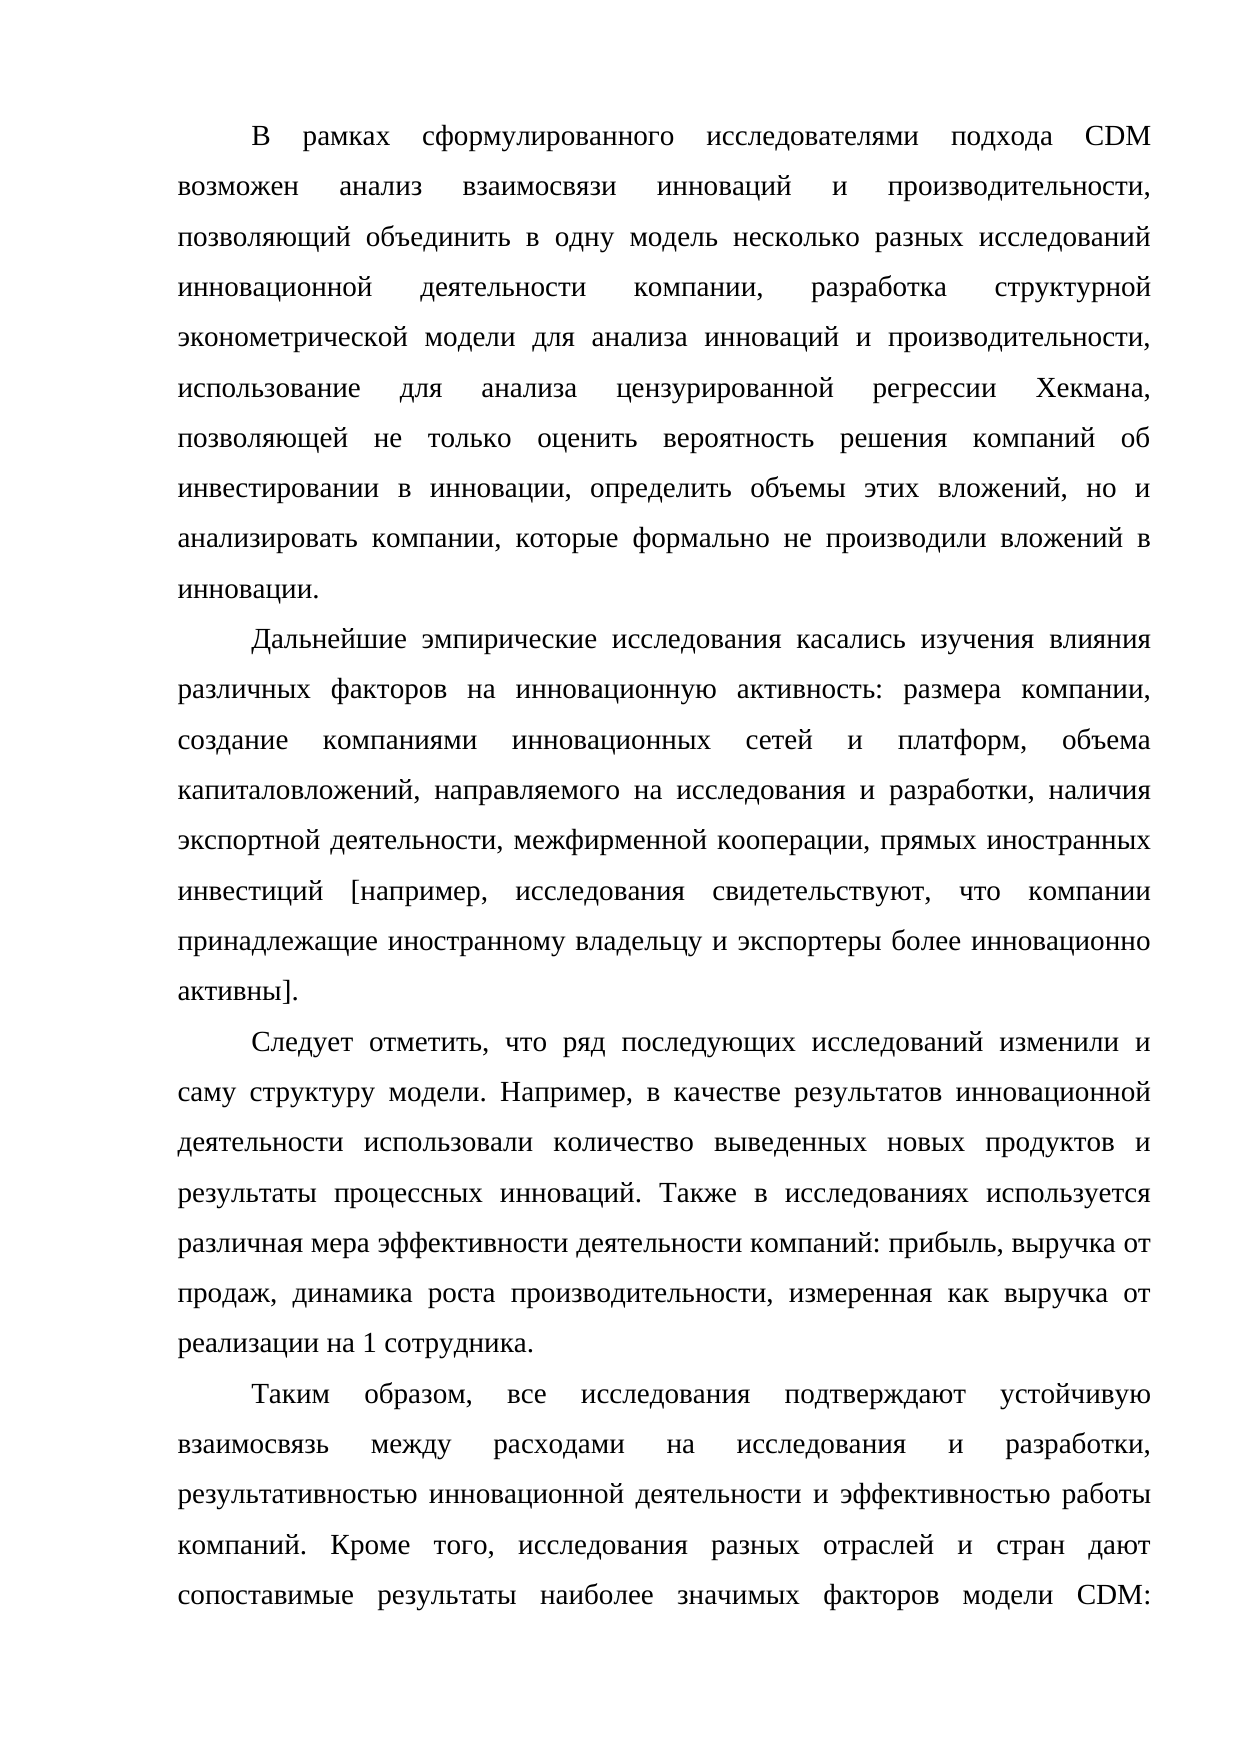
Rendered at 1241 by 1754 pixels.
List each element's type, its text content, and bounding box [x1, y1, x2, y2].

text Следует отметить, что ряд последующих исследований изменили и саму структуру модели. Например, в качестве результатов инновационной деятельности использовали количество выведенных новых продуктов и результаты процессных инноваций. Также в исследованиях используется различная мера эффективности деятельности компаний: прибыль, выручка от продаж, динамика роста производительности, измеренная как выручка от реализации на 1 сотрудника. [177, 1024, 1152, 1359]
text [177, 1376, 1152, 1611]
text В рамках сформулированного исследователями подхода CDM возможен анализ взаимосвязи инноваций и производительности, позволяющий объединить в одну модель несколько разных исследований инновационной деятельности компании, разработка структурной эконометрической модели для анализа инноваций и производительности, использование для анализа цензурированной регрессии Хекмана, позволяющей не только оценить вероятность решения компаний об инвестировании в инновации, определить объемы этих вложений, но и анализировать компании, которые формально не производили вложений в инновации. [177, 118, 1152, 604]
text Дальнейшие эмпирические исследования касались изучения влияния различных факторов на инновационную активность: размера компании, создание компаниями инновационных сетей и платформ, объема капиталовложений, направляемого на исследования и разработки, наличия экспортной деятельности, межфирменной кооперации, прямых иностранных инвестиций [например, исследования свидетельствуют, что компании принадлежащие иностранному владельцу и экспортеры более инновационно активны]. [177, 621, 1152, 1007]
